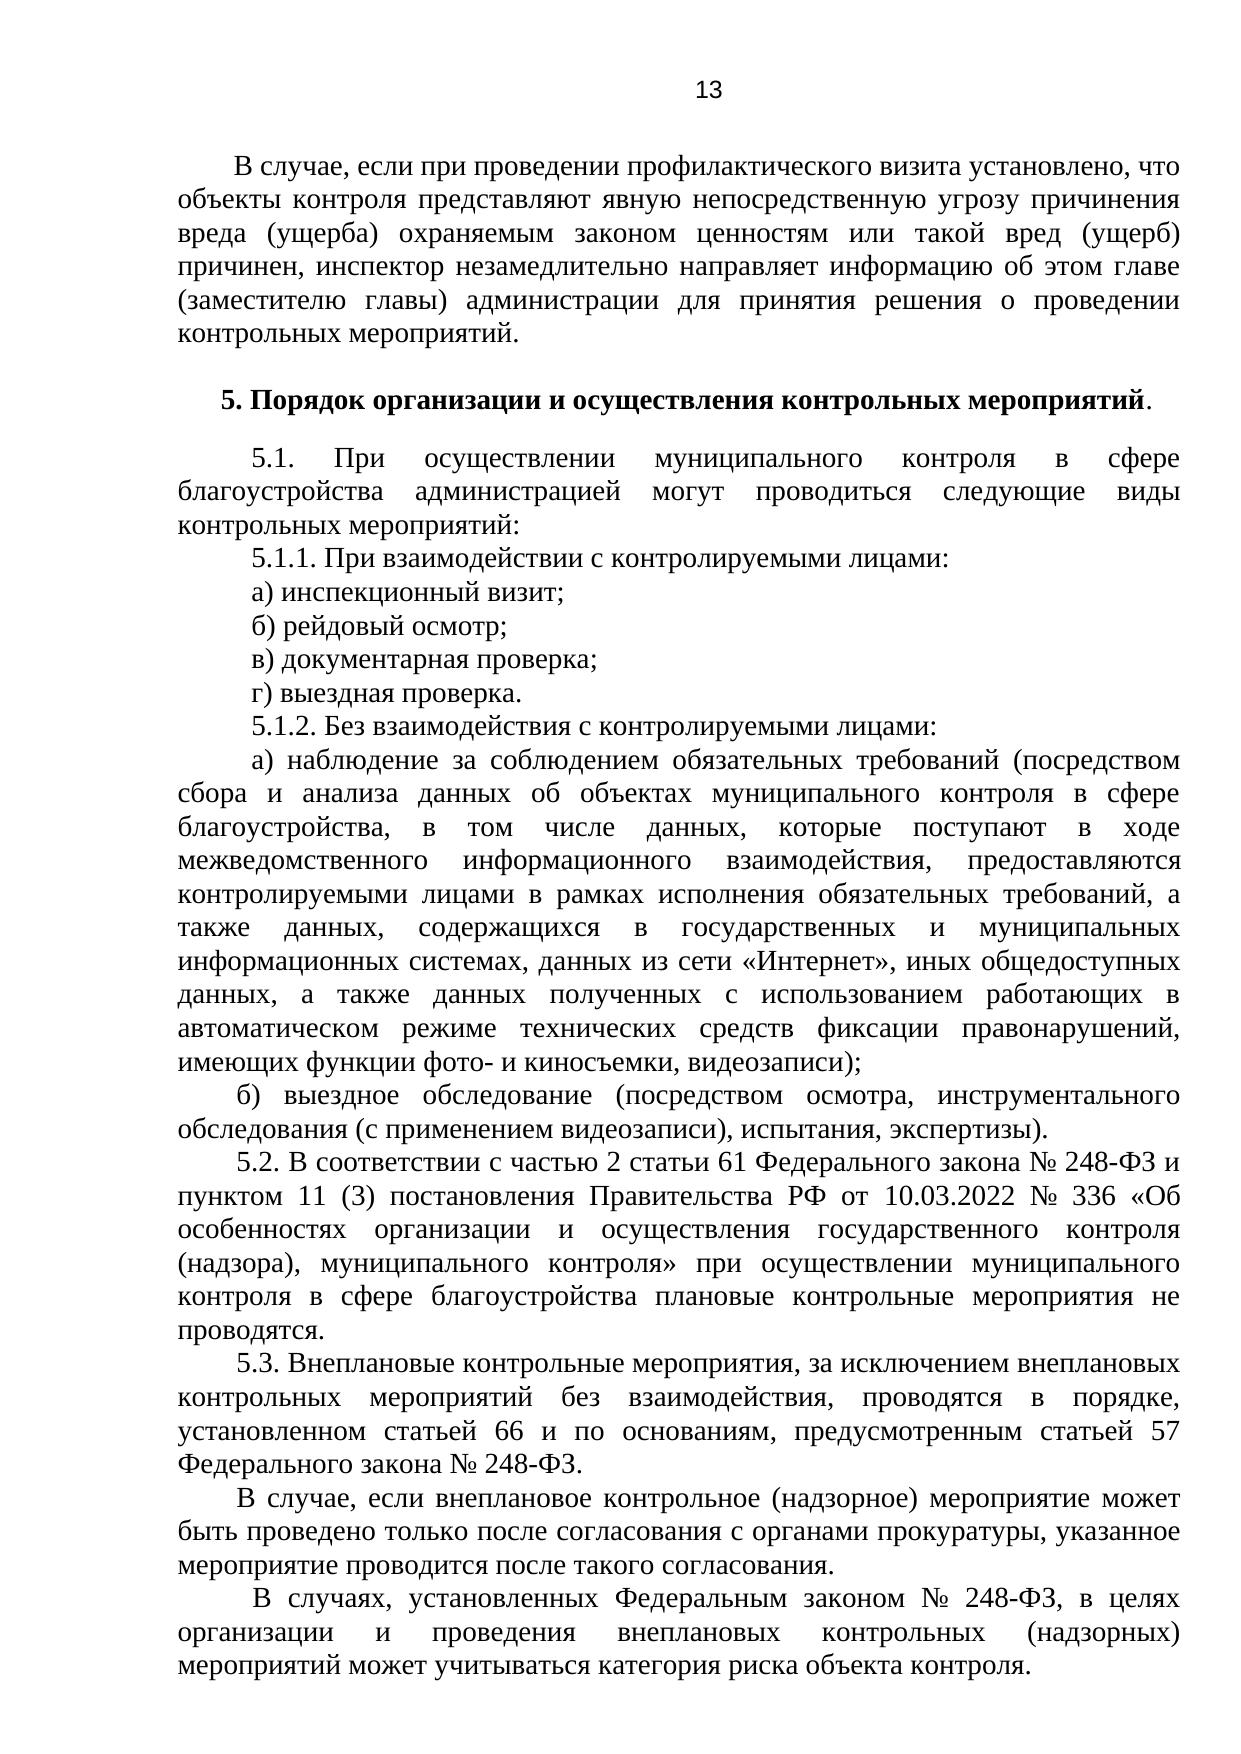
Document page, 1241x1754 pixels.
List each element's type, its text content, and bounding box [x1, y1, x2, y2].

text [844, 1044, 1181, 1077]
text В случае, если при проведении профилактического визита установлено, что объекты контроля представляют явную непосредственную угрозу причинения вреда (ущерба) охраняемым законом ценностям или такой вред (ущерб) причинен, инспектор незамедлительно направляет информацию об этом главе (заместителю главы) администрации для принятия решения о проведении контрольных мероприятий. [177, 148, 1181, 349]
text г) выездная проверка. [177, 675, 1181, 708]
text в) документарная проверка; [177, 641, 1181, 675]
text 5.1.1. При взаимодействии с контролируемыми лицами: [177, 541, 1181, 574]
text б) рейдовый осмотр; [177, 608, 1181, 641]
text а) инспекционный визит; [177, 574, 1181, 608]
text 5.2. В соответствии с частью 2 статьи 61 Федерального закона № 248-ФЗ и пунктом 11 (3) постановления Правительства РФ от 10.03.2022 № 336 «Об особенностях организации и осуществления государственного контроля (надзора), муниципального контроля» при осуществлении муниципального контроля в сфере благоустройства плановые контрольные мероприятия не проводятся. [177, 1144, 1181, 1346]
text б) выездное обследование (посредством осмотра, инструментального обследования (с применением видеозаписи), испытания, экспертизы). [177, 1077, 1181, 1144]
text 5.3. Внеплановые контрольные мероприятия, за исключением внеплановых контрольных мероприятий без взаимодействия, проводятся в порядке, установленном статьей 66 и по основаниям, предусмотренным статьей 57 Федерального закона № 248-ФЗ. [177, 1346, 1181, 1480]
text 5.1.2. Без взаимодействия с контролируемыми лицами: [177, 708, 1181, 742]
text 5.1. При осуществлении муниципального контроля в сфере благоустройства администрацией могут проводиться следующие виды контрольных мероприятий: [177, 440, 1181, 541]
text В случаях, установленных Федеральным законом № 248-ФЗ, в целях организации и проведения внеплановых контрольных (надзорных) мероприятий может учитываться категория риска объекта контроля. [177, 1580, 1181, 1681]
text 5. Порядок организации и осуществления контрольных мероприятий. [177, 382, 1181, 416]
text В случае, если внеплановое контрольное (надзорное) мероприятие может быть проведено только после согласования с органами прокуратуры, указанное мероприятие проводится после такого согласования. [177, 1480, 1181, 1580]
text а) наблюдение за соблюдением обязательных требований (посредством сбора и анализа данных об объектах муниципального контроля в сфере благоустройства, в том числе данных, которые поступают в ходе межведомственного информационного взаимодействия, предоставляются контролируемыми лицами в рамках исполнения обязательных требований, а также данных, содержащихся в государственных и муниципальных информационных системах, данных из сети «Интернет», иных общедоступных данных, а также данных полученных с использованием работающих в автоматическом режиме технических средств фиксации правонарушений, имеющих функции фото- и киносъемки, видеозаписи); [177, 742, 1181, 876]
